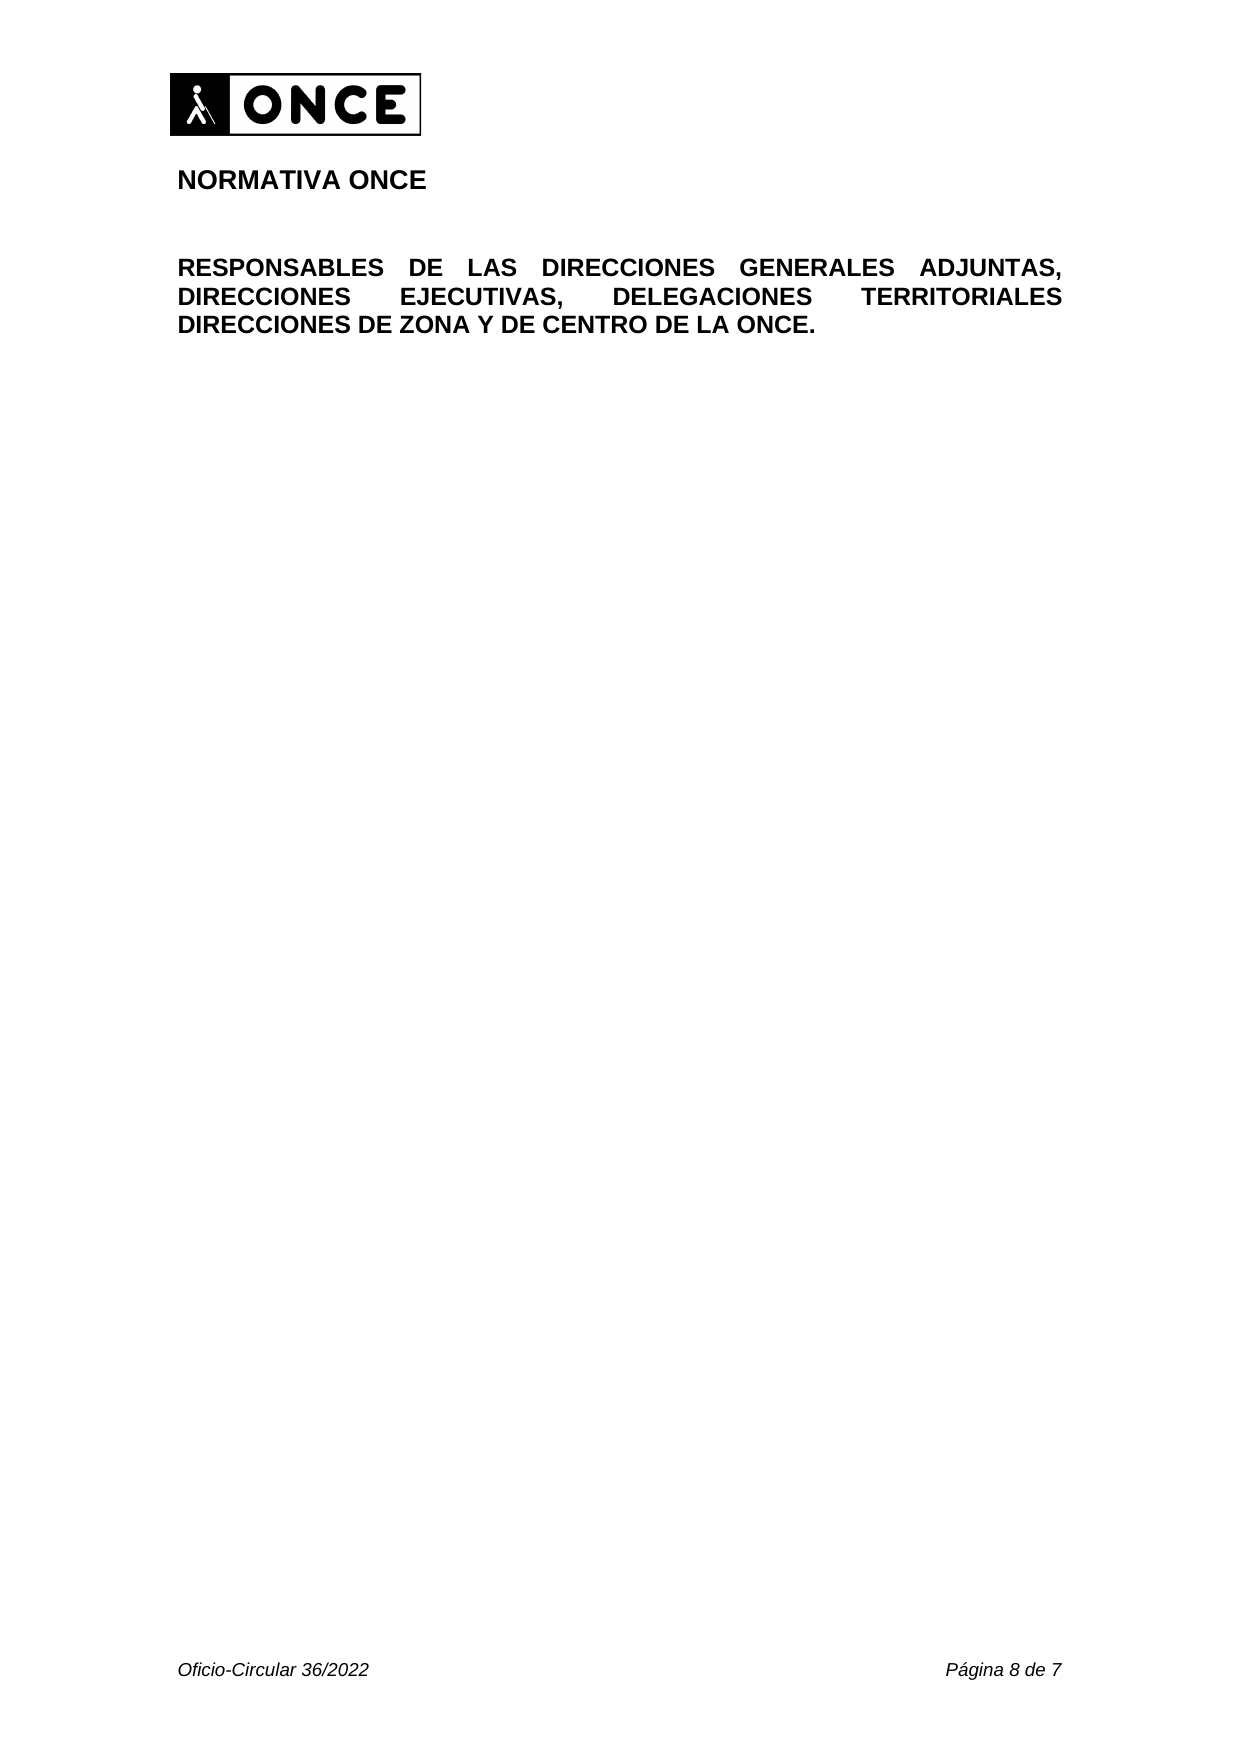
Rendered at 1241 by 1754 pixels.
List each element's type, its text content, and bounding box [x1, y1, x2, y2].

text RESPONSABLES DE LAS DIRECCIONES GENERALES ADJUNTAS, DIRECCIONES EJECUTIVAS, DELEGACIONES TERRITORIALES DIRECCIONES DE ZONA Y DE CENTRO DE LA ONCE. [177, 253, 1063, 339]
picture [170, 73, 422, 136]
